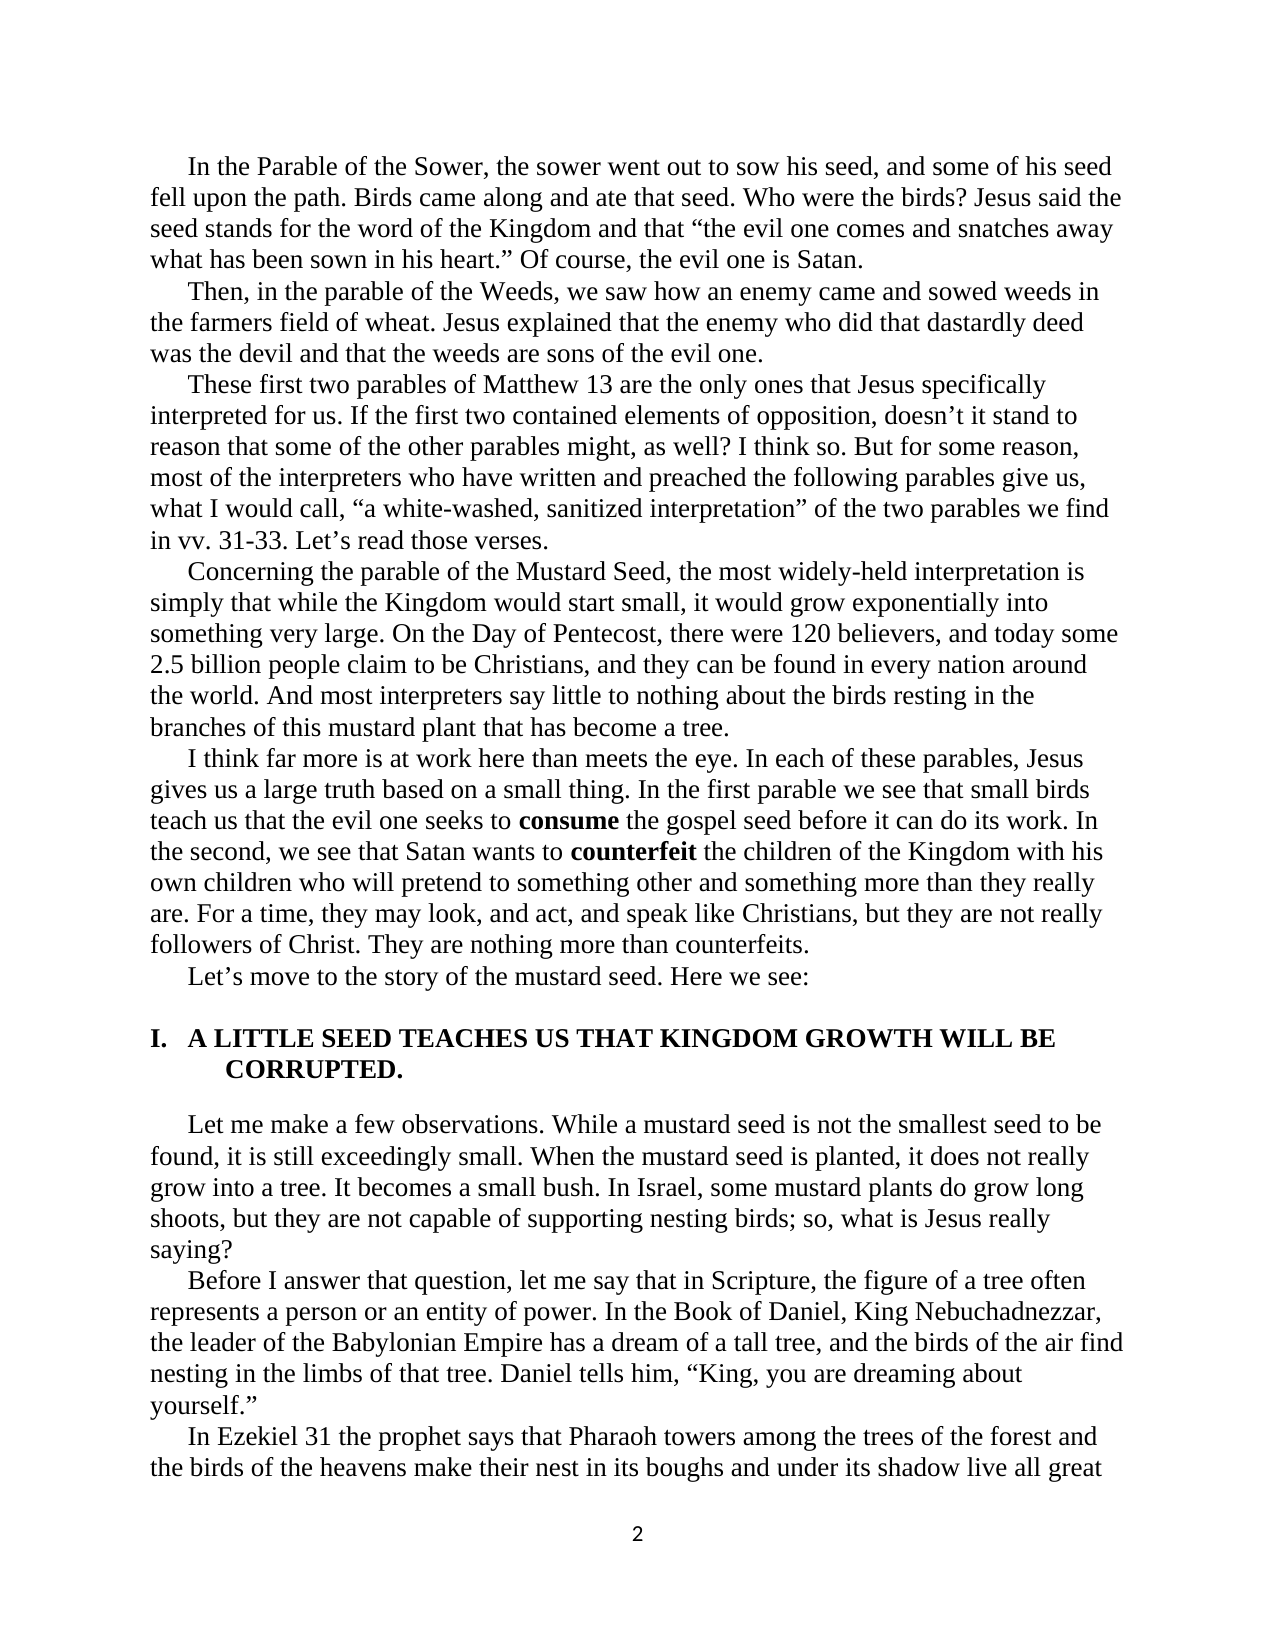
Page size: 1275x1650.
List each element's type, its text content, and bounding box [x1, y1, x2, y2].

text Let’s move to the story of the mustard seed. Here we see: [150, 960, 1125, 991]
text These first two parables of Matthew 13 are the only ones that Jesus specifically interpreted for us. If the first two contained elements of opposition, doesn’t it stand to reason that some of the other parables might, as well? I think so. But for some reason, most of the interpreters who have written and preached the following parables give us, what I would call, “a white-washed, sanitized interpretation” of the two parables we find in vv. 31-33. Let’s read those verses. [150, 368, 1125, 555]
text Let me make a few observations. While a mustard seed is not the smallest seed to be found, it is still exceedingly small. When the mustard seed is planted, it does not really grow into a tree. It becomes a small bush. In Israel, some mustard plants do grow long shoots, but they are not capable of supporting nesting birds; so, what is Jesus really saying? [150, 1108, 1125, 1264]
text Then, in the parable of the Weeds, we saw how an enemy came and sowed weeds in the farmers field of wheat. Jesus explained that the enemy who did that dastardly deed was the devil and that the weeds are sons of the evil one. [150, 274, 1125, 368]
list A LITTLE SEED TEACHES US THAT KINGDOM GROWTH WILL BE CORRUPTED. [150, 1022, 1125, 1084]
text Concerning the parable of the Mustard Seed, the most widely-held interpretation is simply that while the Kingdom would start small, it would grow exponentially into something very large. On the Day of Pentecost, there were 120 believers, and today some 2.5 billion people claim to be Christians, and they can be found in every nation around the world. And most interpreters say little to nothing about the birds resting in the branches of this mustard plant that has become a tree. [150, 555, 1125, 742]
text I think far more is at work here than meets the eye. In each of these parables, Jesus gives us a large truth based on a small thing. In the first parable we see that small birds teach us that the evil one seeks to consume the gospel seed before it can do its work. In the second, we see that Satan wants to counterfeit the children of the Kingdom with his own children who will pretend to something other and something more than they really are. For a time, they may look, and act, and speak like Christians, but they are not really followers of Christ. They are nothing more than counterfeits. [150, 742, 1125, 960]
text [150, 1420, 1125, 1482]
text In the Parable of the Sower, the sower went out to sow his seed, and some of his seed fell upon the path. Birds came along and ate that seed. Who were the birds? Jesus said the seed stands for the word of the Kingdom and that “the evil one comes and snatches away what has been sown in his heart.” Of course, the evil one is Satan. [150, 150, 1125, 274]
text Before I answer that question, let me say that in Scripture, the figure of a tree often represents a person or an entity of power. In the Book of Daniel, King Nebuchadnezzar, the leader of the Babylonian Empire has a dream of a tall tree, and the birds of the air find nesting in the limbs of that tree. Daniel tells him, “King, you are dreaming about yourself.” [150, 1264, 1125, 1420]
